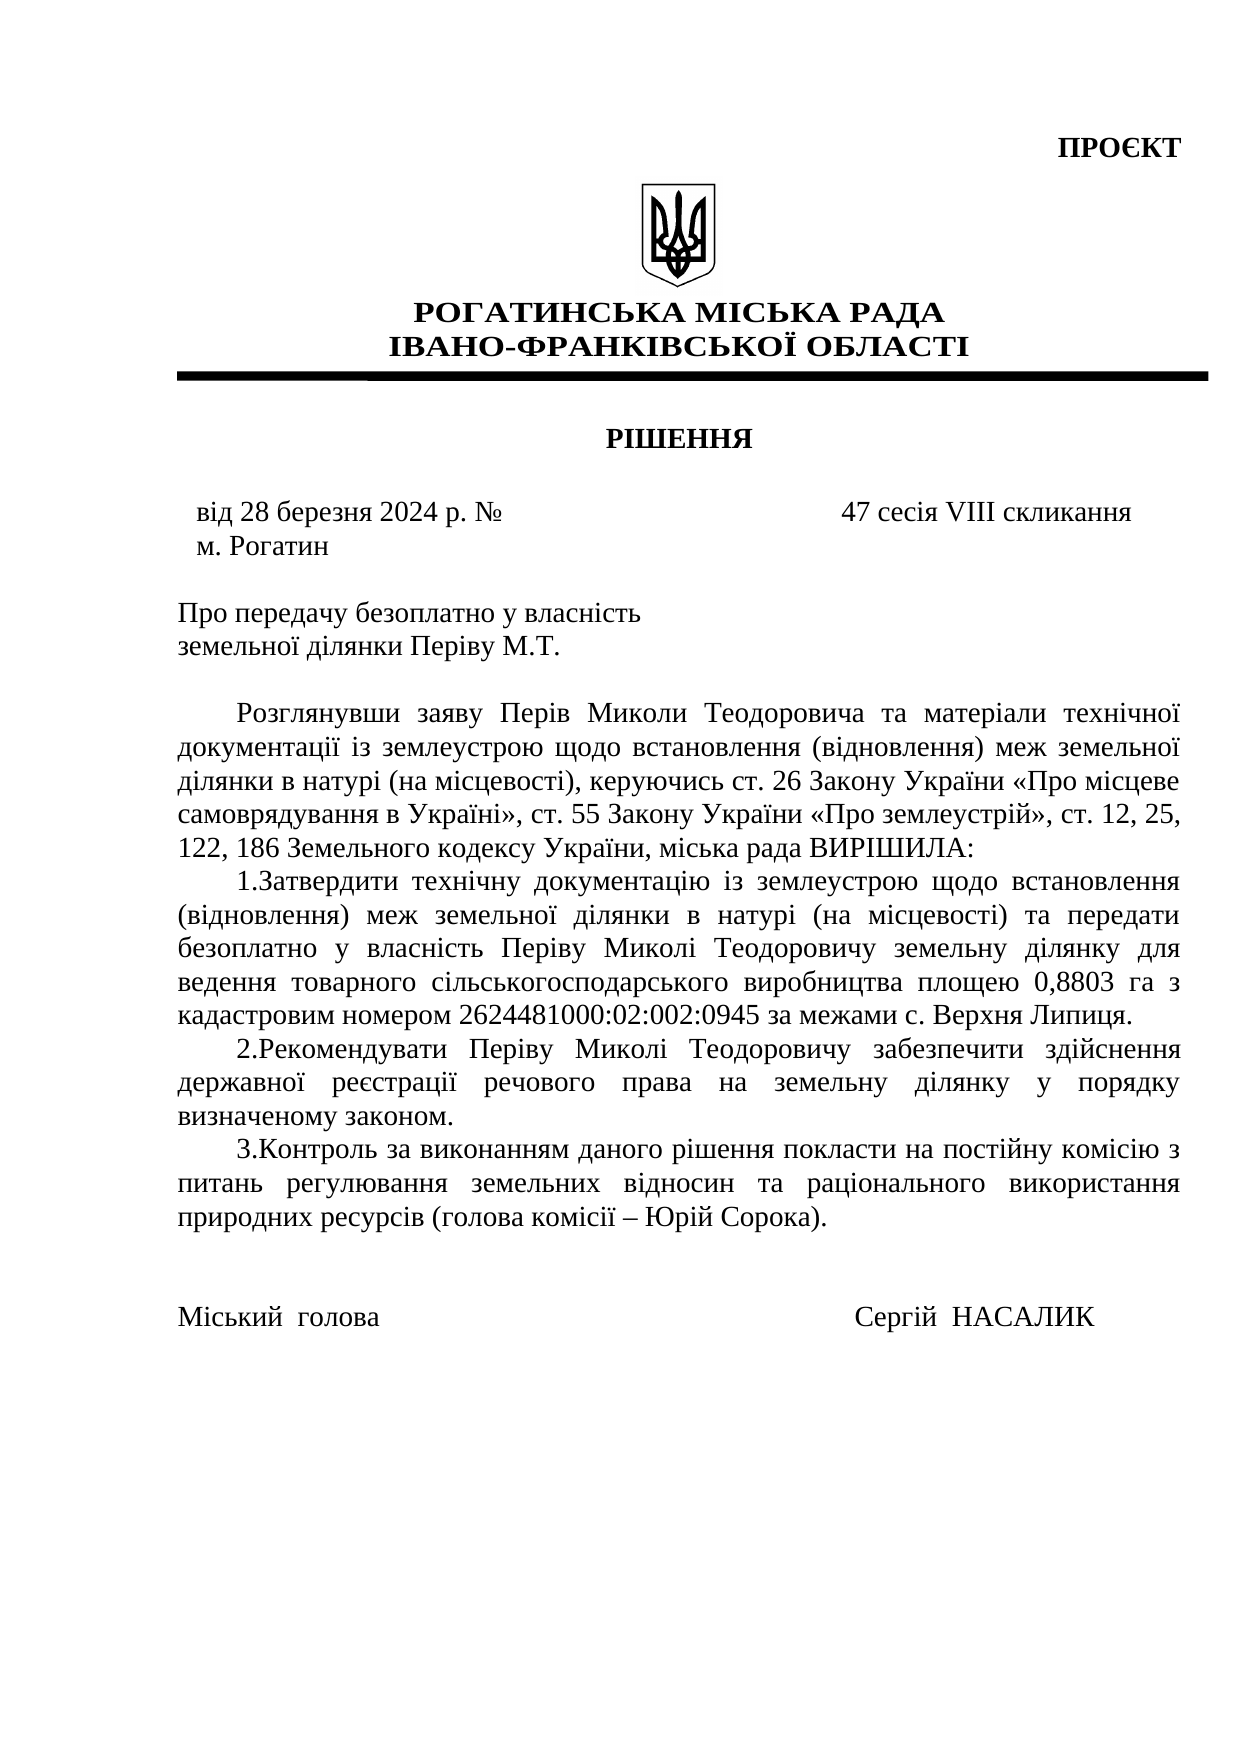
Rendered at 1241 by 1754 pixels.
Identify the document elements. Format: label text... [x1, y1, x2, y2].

text м. Рогатин [196, 528, 1237, 561]
text РОГАТИНСЬКА МІСЬКА РАДА [177, 295, 1181, 329]
text ПРОЄКТ [177, 131, 1181, 164]
text 1.Затвердити технічну документацію із землеустрою щодо встановлення (відновлення) меж земельної ділянки в натурі (на місцевості) та передати безоплатно у власність Періву Миколі Теодоровичу земельну ділянку для ведення товарного сільськогосподарського виробництва площею 0,8803 га з кадастровим номером 2624481000:02:002:0945 за межами с. Верхня Липиця. [177, 863, 1181, 1031]
text земельної ділянки Періву М.Т. [177, 628, 1181, 662]
text Про передачу безоплатно у власність [177, 595, 1237, 628]
text ІВАНО-ФРАНКІВСЬКОЇ ОБЛАСТІ [177, 329, 1181, 362]
text Розглянувши заяву Перів Миколи Теодоровича та матеріали технічної документації із землеустрою щодо встановлення (відновлення) меж земельної ділянки в натурі (на місцевості), керуючись ст. 26 Закону України «Про місцеве самоврядування в Україні», ст. 55 Закону України «Про землеустрій», ст. 12, 25, 122, 186 Земельного кодексу України, міська рада ВИРІШИЛА: [177, 696, 1181, 863]
text 3.Контроль за виконанням даного рішення покласти на постійну комісію з питань регулювання земельних відносин та раціонального використання природних ресурсів (голова комісії – Юрій Сорока). [177, 1132, 1181, 1232]
text 2.Рекомендувати Періву Миколі Теодоровичу забезпечити здійснення державної реєстрації речового права на земельну ділянку у порядку визначеному законом. [177, 1031, 1181, 1132]
text від 28 березня 2024 р. № 47 сесія VIII скликання [196, 494, 1237, 528]
text Міський голова Сергій НАСАЛИК [177, 1299, 1181, 1333]
text РІШЕННЯ [177, 421, 1181, 454]
